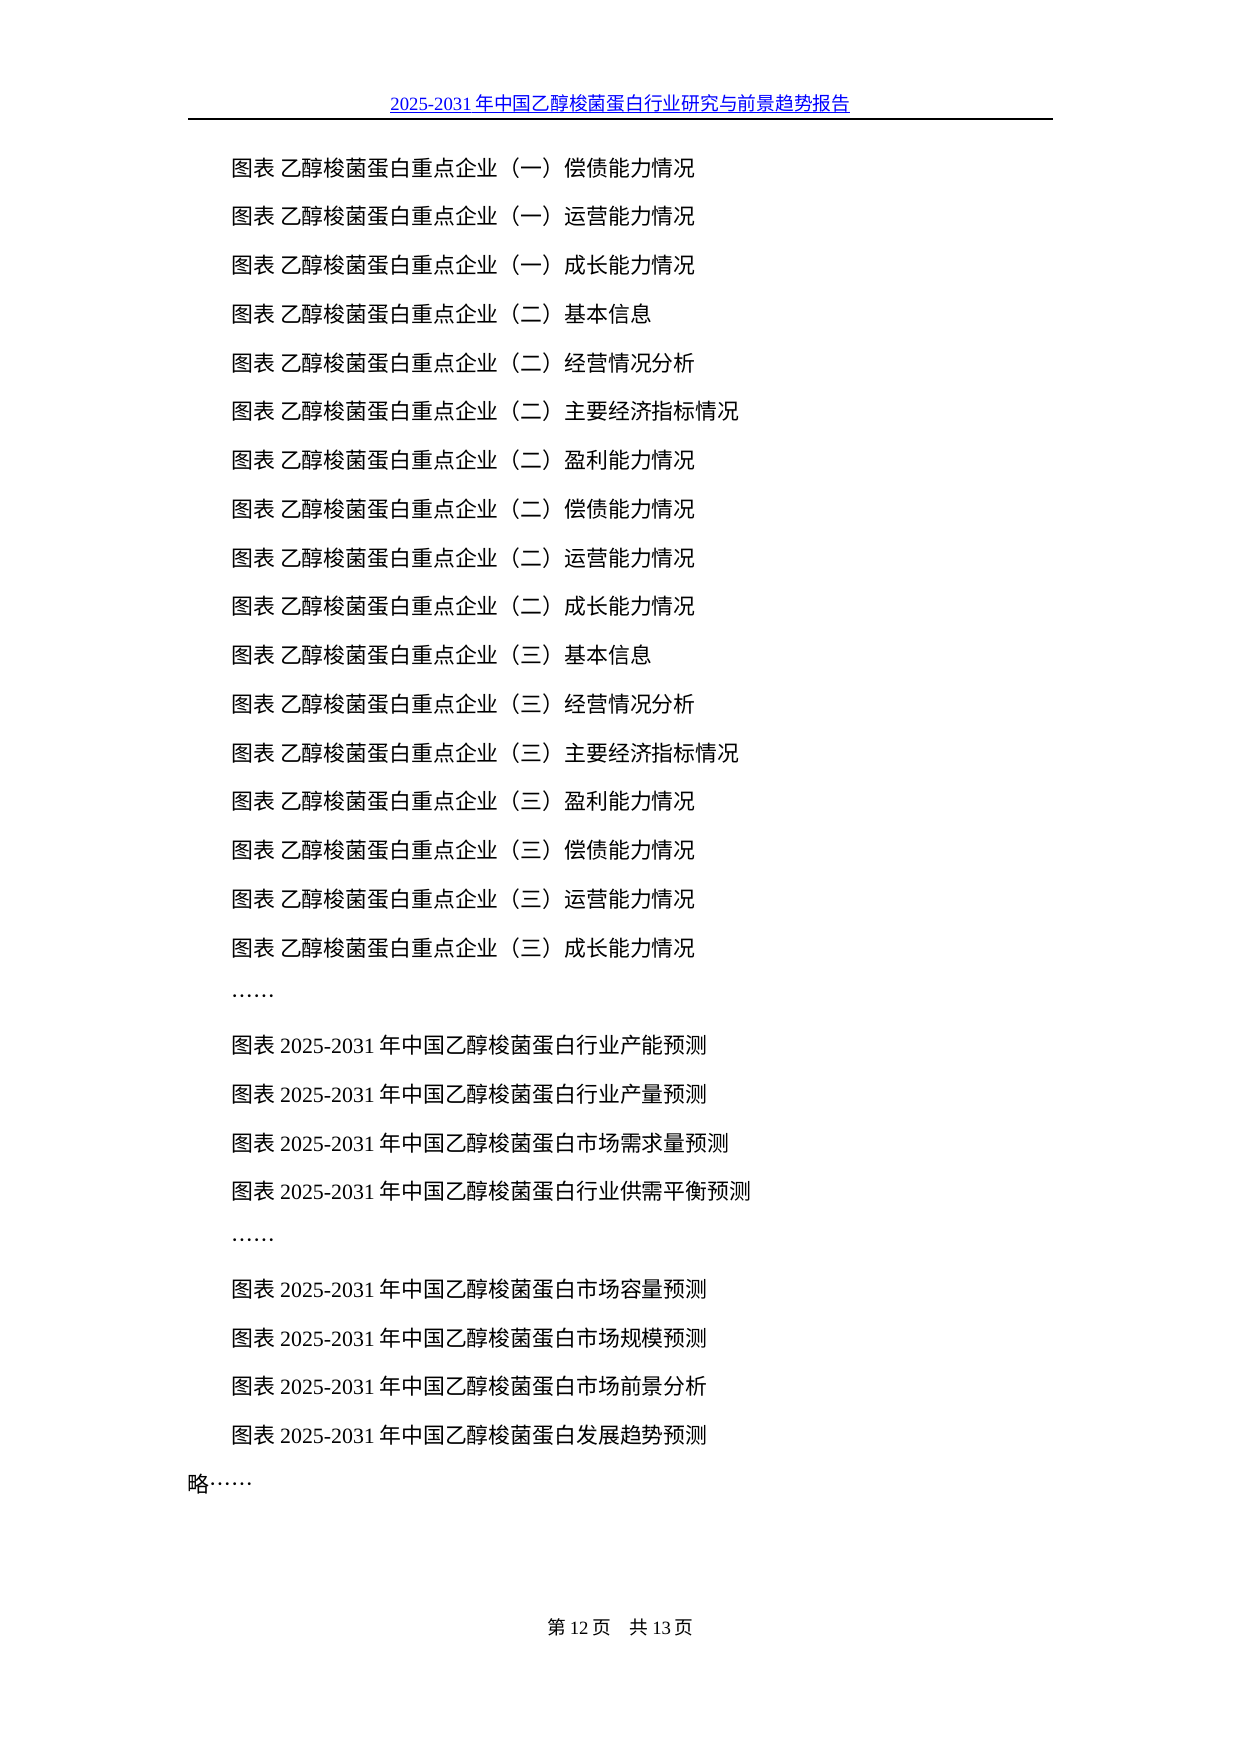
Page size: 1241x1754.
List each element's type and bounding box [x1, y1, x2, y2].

text [187, 150, 1053, 1499]
